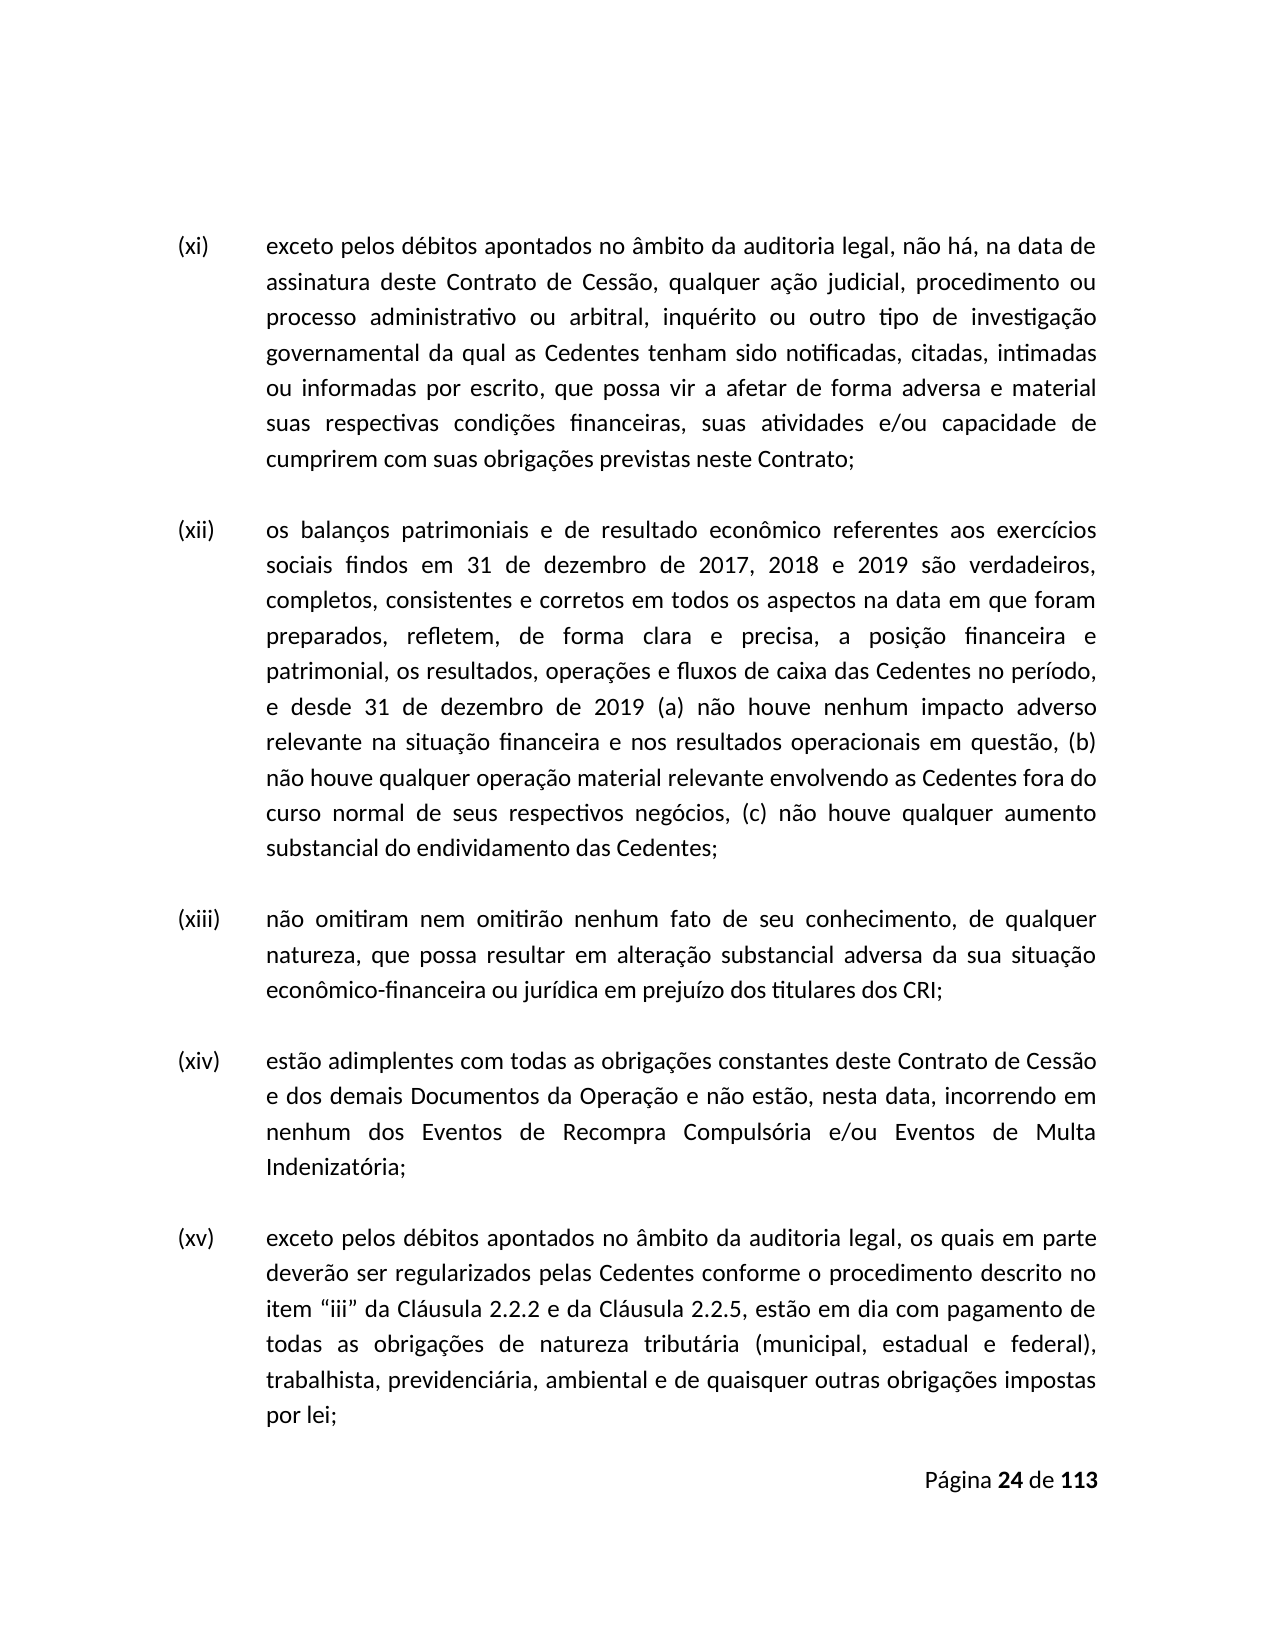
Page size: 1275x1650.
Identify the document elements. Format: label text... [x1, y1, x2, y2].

list não omitiram nem omitirão nenhum fato de seu conhecimento, de qualquer natureza, que possa resultar em alteração substancial adversa da sua situação econômico-financeira ou jurídica em prejuízo dos titulares dos CRI; [177, 899, 1098, 1006]
list estão adimplentes com todas as obrigações constantes deste Contrato de Cessão e dos demais Documentos da Operação e não estão, nesta data, incorrendo em nenhum dos Eventos de Recompra Compulsória e/ou Eventos de Multa Indenizatória; [177, 1041, 1098, 1183]
list exceto pelos débitos apontados no âmbito da auditoria legal, os quais em parte deverão ser regularizados pelas Cedentes conforme o procedimento descrito no item “iii” da Cláusula 2.2.2 e da Cláusula 2.2.5, estão em dia com pagamento de todas as obrigações de natureza tributária (municipal, estadual e federal), trabalhista, previdenciária, ambiental e de quaisquer outras obrigações impostas por lei; [177, 1218, 1098, 1431]
list exceto pelos débitos apontados no âmbito da auditoria legal, não há, na data de assinatura deste Contrato de Cessão, qualquer ação judicial, procedimento ou processo administrativo ou arbitral, inquérito ou outro tipo de investigação governamental da qual as Cedentes tenham sido notificadas, citadas, intimadas ou informadas por escrito, que possa vir a afetar de forma adversa e material suas respectivas condições financeiras, suas atividades e/ou capacidade de cumprirem com suas obrigações previstas neste Contrato; [177, 226, 1098, 474]
list os balanços patrimoniais e de resultado econômico referentes aos exercícios sociais findos em 31 de dezembro de 2017, 2018 e 2019 são verdadeiros, completos, consistentes e corretos em todos os aspectos na data em que foram preparados, refletem, de forma clara e precisa, a posição financeira e patrimonial, os resultados, operações e fluxos de caixa das Cedentes no período, e desde 31 de dezembro de 2019 (a) não houve nenhum impacto adverso relevante na situação financeira e nos resultados operacionais em questão, (b) não houve qualquer operação material relevante envolvendo as Cedentes fora do curso normal de seus respectivos negócios, (c) não houve qualquer aumento substancial do endividamento das Cedentes; [177, 510, 1098, 864]
